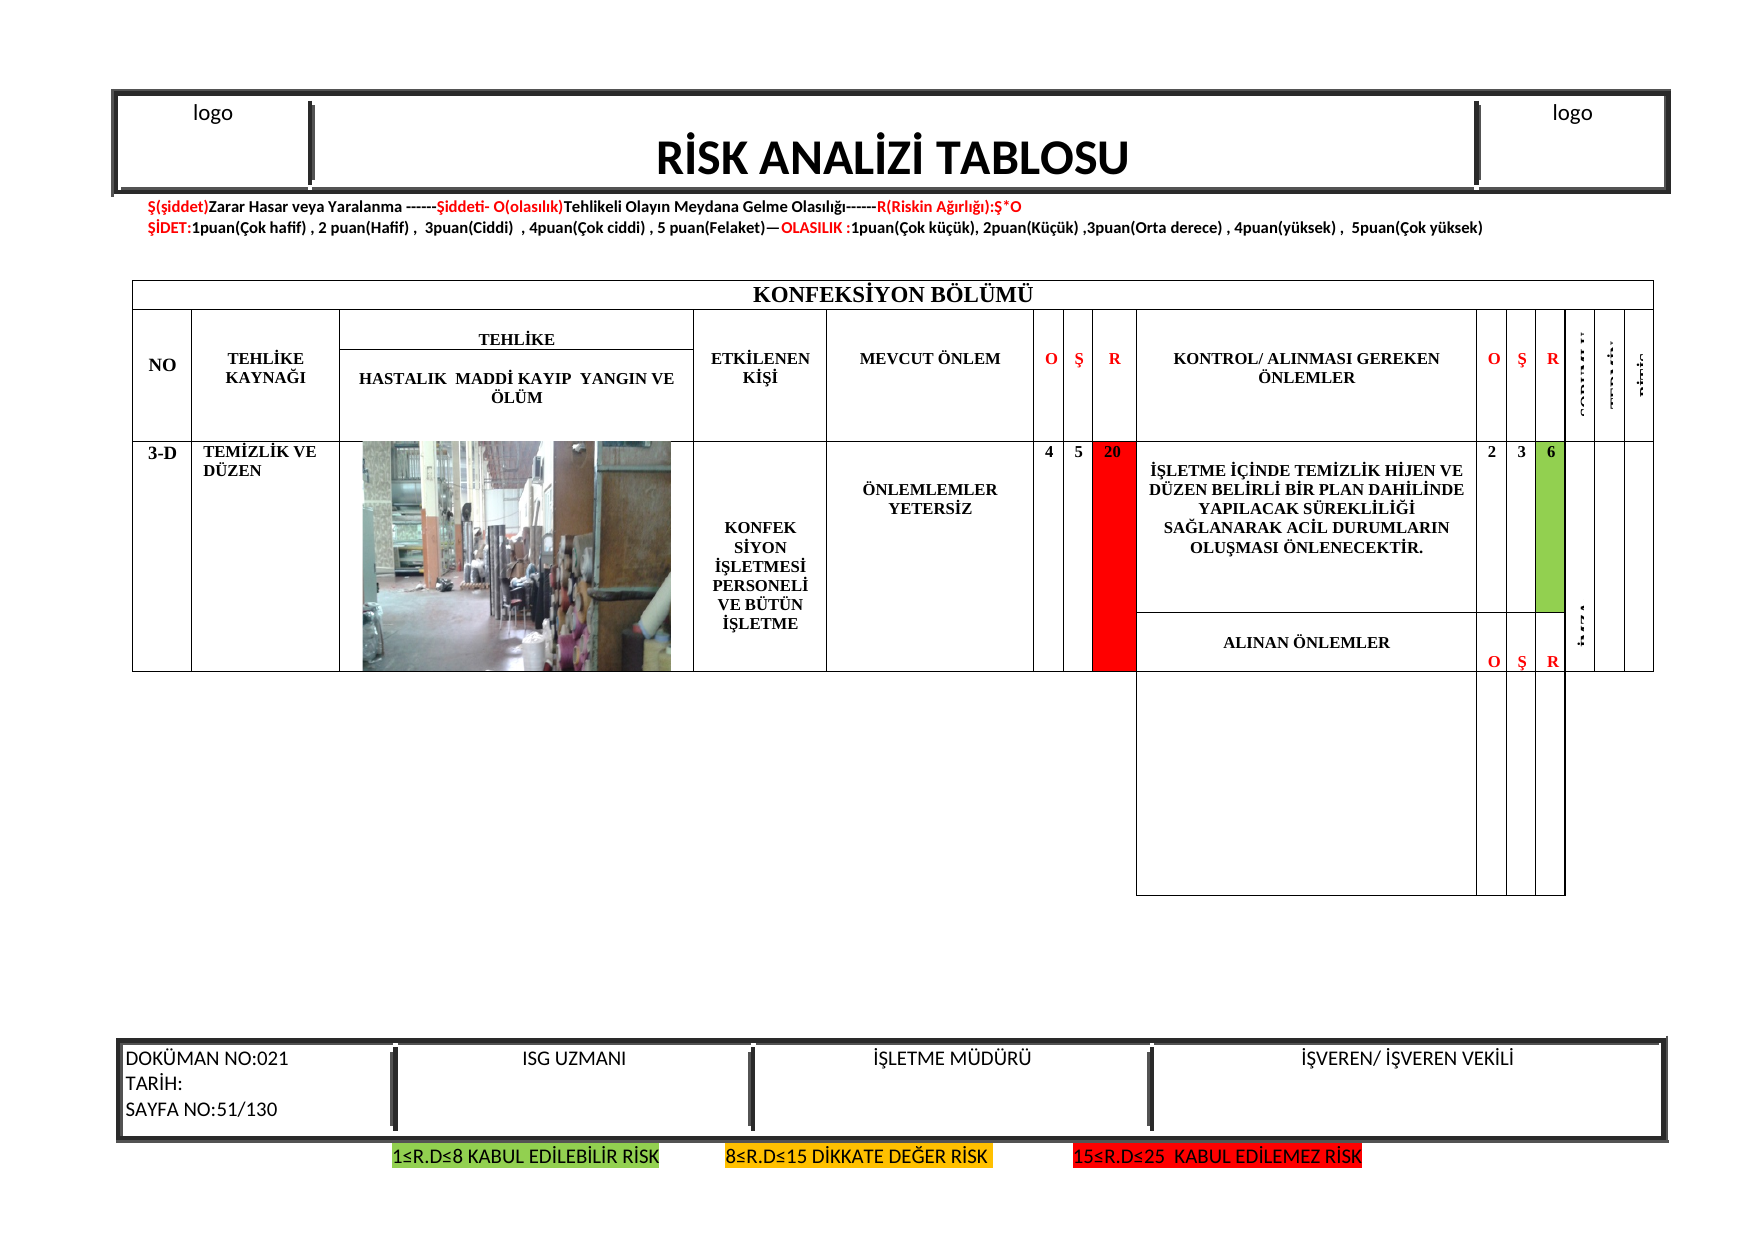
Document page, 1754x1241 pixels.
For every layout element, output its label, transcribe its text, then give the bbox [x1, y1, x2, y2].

table_cell [1625, 442, 1653, 671]
table_cell [671, 442, 693, 671]
table_cell 2 [1477, 442, 1506, 612]
table_cell Ş [1507, 310, 1535, 441]
table_cell 3-D [133, 442, 191, 671]
table_cell R [1536, 310, 1564, 441]
table_cell MEVCUT ÖNLEM [827, 310, 1033, 441]
table_cell [1595, 442, 1624, 671]
table_cell R [1093, 310, 1136, 441]
table_cell SORUMLU [1566, 310, 1594, 441]
table_cell TEHLİKE [340, 310, 693, 349]
table_cell ALINAN ÖNLEMLER [1137, 613, 1476, 671]
table_cell O [1034, 310, 1063, 441]
table_header KONFEKSİYON BÖLÜMÜ [133, 281, 1653, 309]
table_cell O [1477, 310, 1506, 441]
table_cell İSİM: İMZA: [1566, 442, 1594, 671]
table_cell KONTROL/ ALINMASI GEREKEN ÖNLEMLER [1137, 310, 1476, 441]
table_cell 4 [1034, 442, 1063, 671]
table_cell TEMİZLİK VE DÜZEN [192, 442, 339, 671]
table_cell 6 [1536, 442, 1564, 612]
table_cell BİTİŞ TARİHİ [1625, 310, 1653, 441]
table_cell 3 [1507, 442, 1535, 612]
table_cell NO [133, 310, 191, 441]
table_cell 20 [1093, 442, 1136, 671]
table_cell TEHLİKE KAYNAĞI [192, 310, 339, 441]
table_cell [1137, 672, 1476, 895]
table_cell HASTALIK MADDİ KAYIP YANGIN VE ÖLÜM [340, 350, 693, 441]
table_cell İŞLETME İÇİNDE TEMİZLİK HİJEN VE DÜZEN BELİRLİ BİR PLAN DAHİLİNDE YAPILACAK SÜREKLİLİĞİ SAĞLANARAK ACİL DURUMLARIN OLUŞMASI ÖNLENECEKTİR. [1137, 442, 1476, 612]
table_cell [1477, 672, 1506, 895]
table_cell [1536, 672, 1564, 895]
table_cell O [1477, 613, 1506, 671]
picture [362, 441, 671, 671]
table_cell TERMİN [1595, 310, 1624, 441]
table_cell Ş [1507, 613, 1535, 671]
table_cell [1507, 672, 1535, 895]
table_cell ÖNLEMLEMLER YETERSİZ [827, 442, 1033, 671]
table_cell [340, 442, 362, 671]
table_cell 5 [1064, 442, 1092, 671]
table_cell Ş [1064, 310, 1092, 441]
table_cell R [1536, 613, 1564, 671]
table_cell ETKİLENEN KİŞİ [694, 310, 826, 441]
table_cell KONFEK SİYON İŞLETMESİ PERSONELİ VE BÜTÜN İŞLETME [694, 442, 826, 671]
